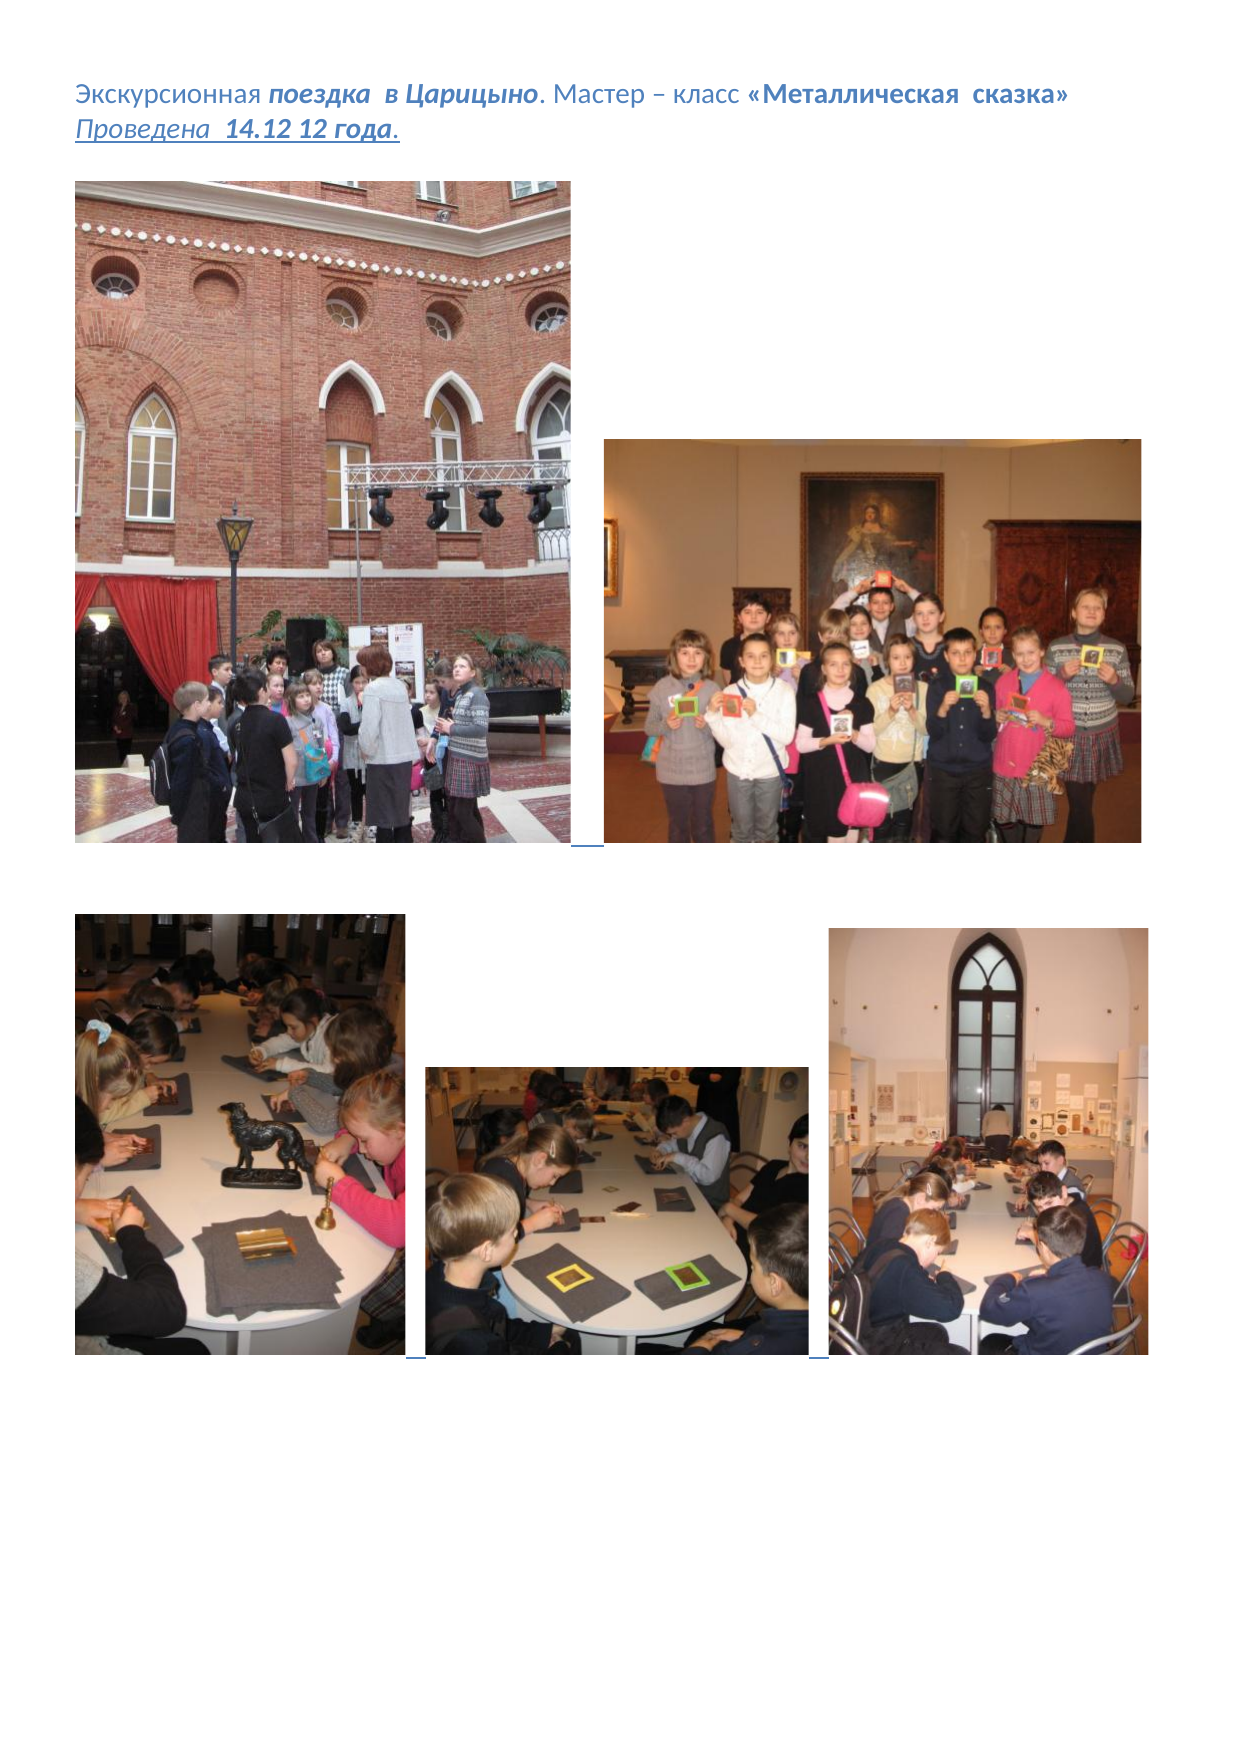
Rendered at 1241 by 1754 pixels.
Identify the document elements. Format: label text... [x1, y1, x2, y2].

text Экскурсионная поездка в Царицыно. Мастер – класс «Металлическая сказка» [75, 75, 1165, 111]
text Проведена 14.12 12 года. [75, 111, 1165, 146]
picture [425, 1067, 809, 1355]
picture [828, 928, 1149, 1355]
picture [603, 439, 1142, 843]
picture [75, 181, 571, 843]
picture [75, 914, 406, 1355]
